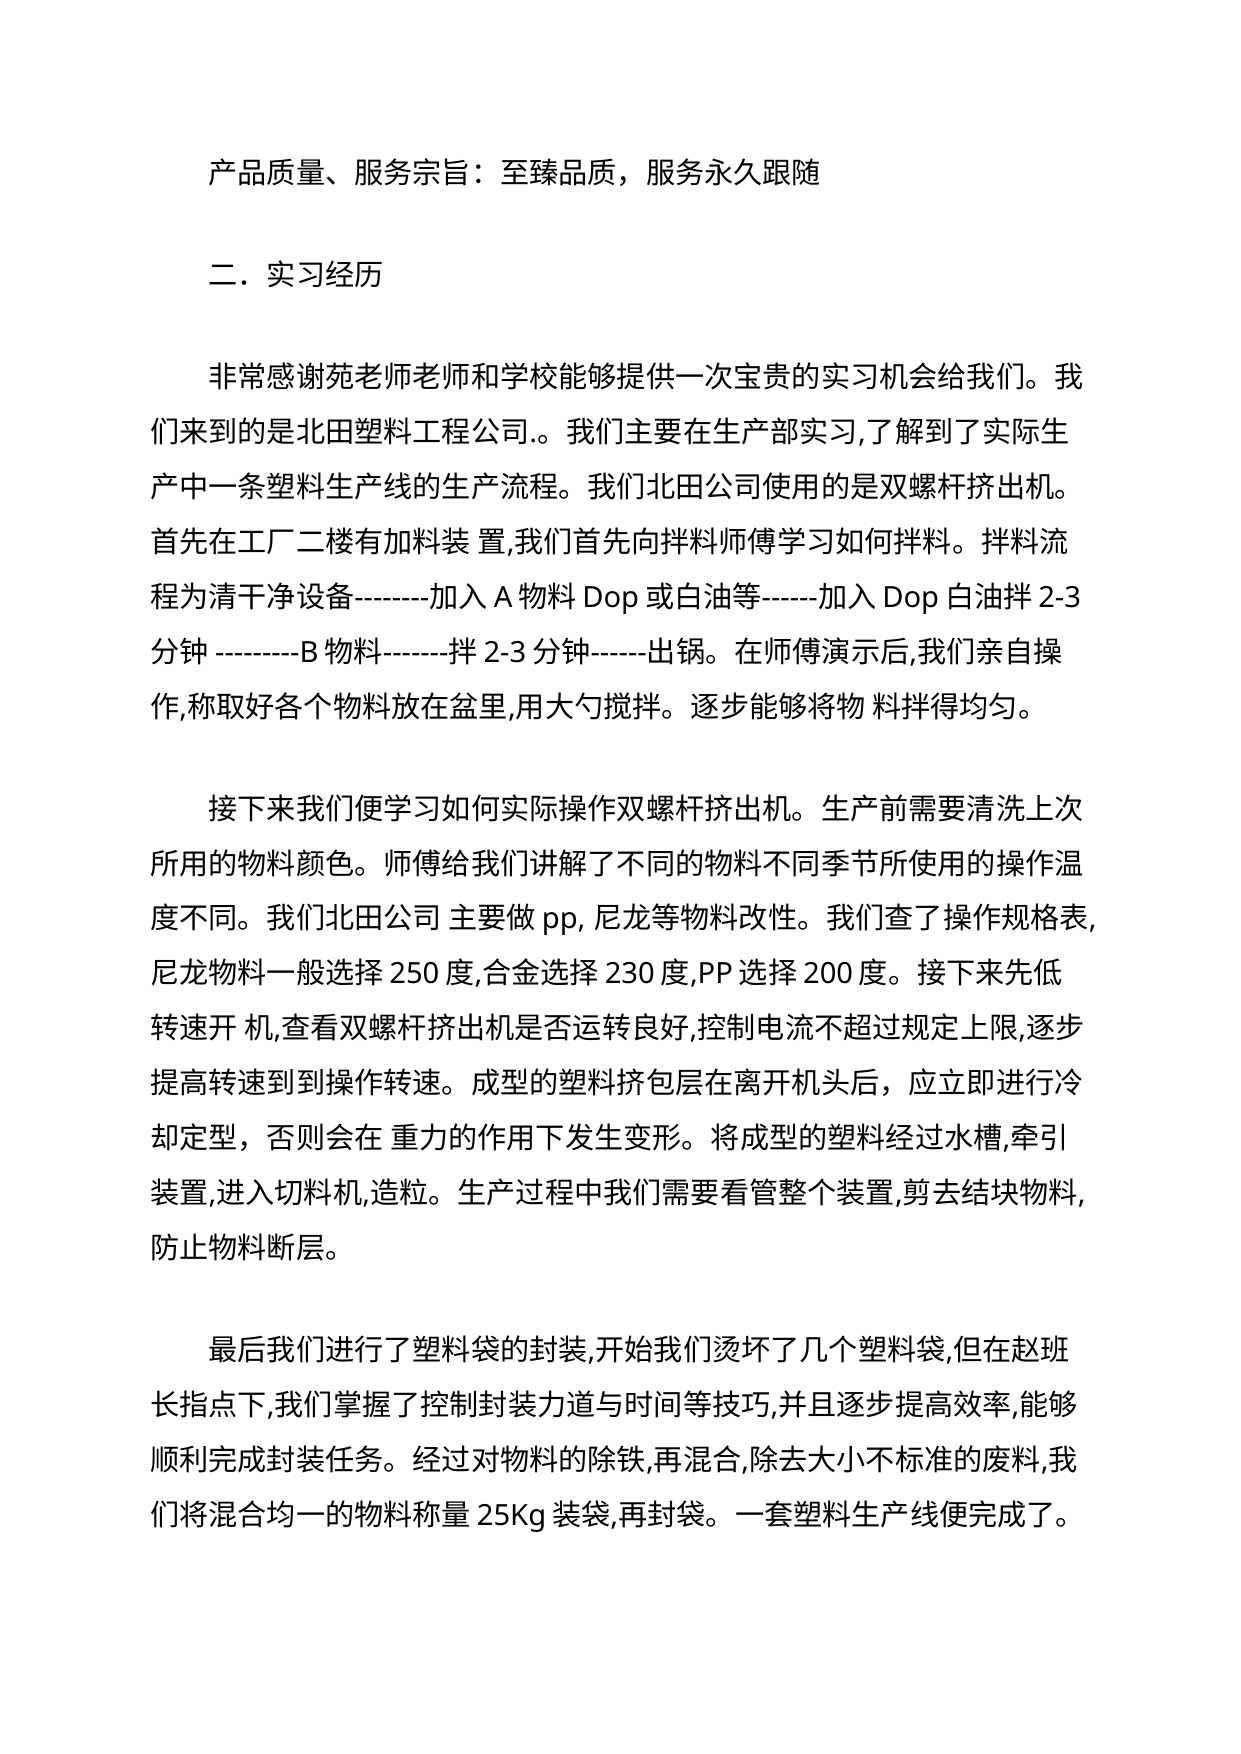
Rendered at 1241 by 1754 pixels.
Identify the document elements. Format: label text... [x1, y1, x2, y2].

text 产品质量、服务宗旨：至臻品质，服务永久跟随 [150, 150, 1090, 192]
text 接下来我们便学习如何实际操作双螺杆挤出机。生产前需要清洗上次所用的物料颜色。师傅给我们讲解了不同的物料不同季节所使用的操作温度不同。我们北田公司 主要做pp, 尼龙等物料改性。我们查了操作规格表,尼龙物料一般选择250度,合金选择230度,PP选择200度。接下来先低转速开 机,查看双螺杆挤出机是否运转良好,控制电流不超过规定上限,逐步提高转速到到操作转速。成型的塑料挤包层在离开机头后，应立即进行冷却定型，否则会在 重力的作用下发生变形。将成型的塑料经过水槽,牵引装置,进入切料机,造粒。生产过程中我们需要看管整个装置,剪去结块物料,防止物料断层。 [150, 785, 1090, 1267]
text 最后我们进行了塑料袋的封装,开始我们烫坏了几个塑料袋,但在赵班长指点下,我们掌握了控制封装力道与时间等技巧,并且逐步提高效率,能够顺利完成封装任务。经过对物料的除铁,再混合,除去大小不标准的废料,我们将混合均一的物料称量25Kg装袋,再封袋。一套塑料生产线便完成了。 [150, 1327, 1090, 1534]
text 非常感谢苑老师老师和学校能够提供一次宝贵的实习机会给我们。我们来到的是北田塑料工程公司.。我们主要在生产部实习,了解到了实际生产中一条塑料生产线的生产流程。我们北田公司使用的是双螺杆挤出机。首先在工厂二楼有加料装 置,我们首先向拌料师傅学习如何拌料。拌料流程为清干净设备--------加入A物料Dop或白油等------加入Dop白油拌2-3分钟 ---------B物料-------拌2-3分钟------出锅。在师傅演示后,我们亲自操作,称取好各个物料放在盆里,用大勺搅拌。逐步能够将物 料拌得均匀。 [150, 353, 1090, 726]
text 二．实习经历 [150, 252, 1090, 294]
